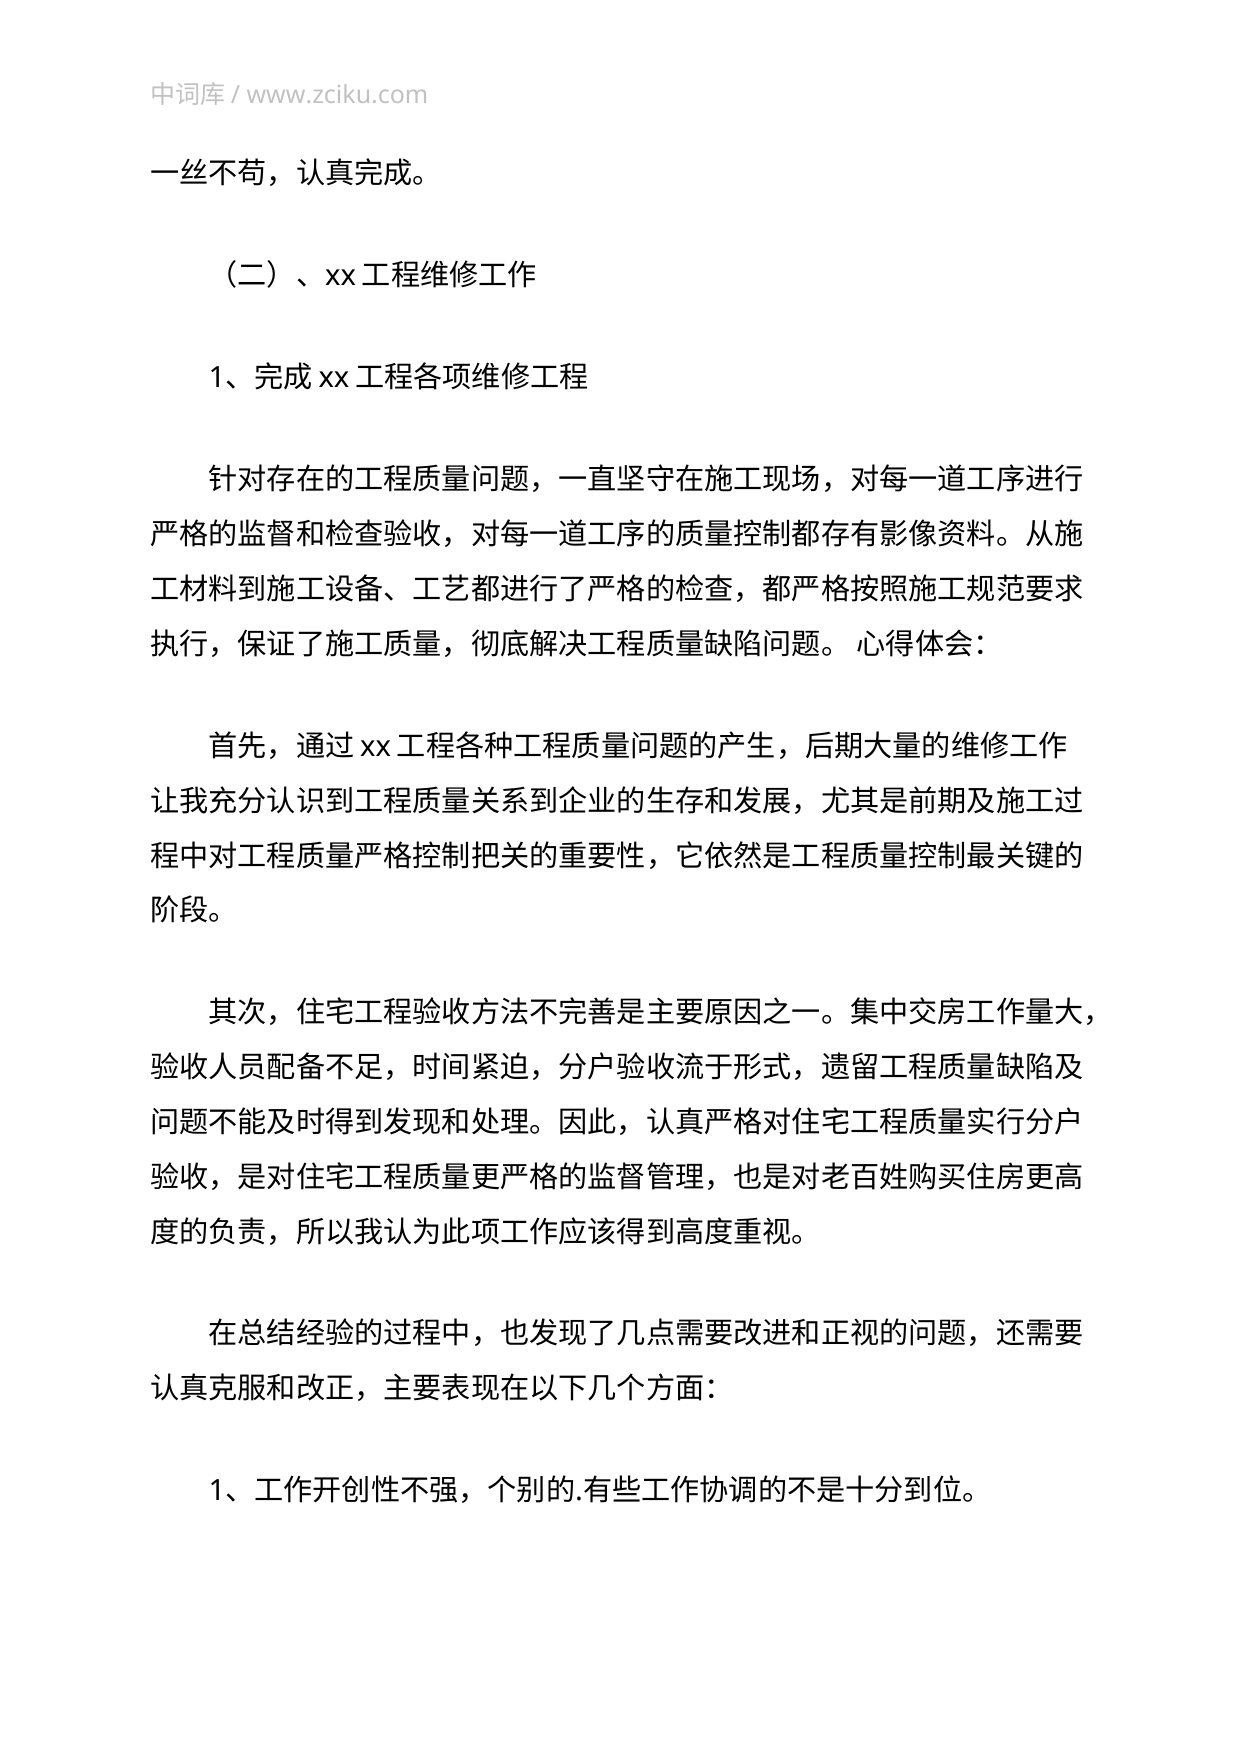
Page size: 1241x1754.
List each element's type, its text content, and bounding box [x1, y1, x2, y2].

text 其次，住宅工程验收方法不完善是主要原因之一。集中交房工作量大，验收人员配备不足，时间紧迫，分户验收流于形式，遗留工程质量缺陷及问题不能及时得到发现和处理。因此，认真严格对住宅工程质量实行分户验收，是对住宅工程质量更严格的监督管理，也是对老百姓购买住房更高度的负责，所以我认为此项工作应该得到高度重视。 [150, 989, 1090, 1251]
text 针对存在的工程质量问题，一直坚守在施工现场，对每一道工序进行严格的监督和检查验收，对每一道工序的质量控制都存有影像资料。从施工材料到施工设备、工艺都进行了严格的检查，都严格按照施工规范要求执行，保证了施工质量，彻底解决工程质量缺陷问题。 心得体会： [150, 456, 1090, 663]
text 在总结经验的过程中，也发现了几点需要改进和正视的问题，还需要认真克服和改正，主要表现在以下几个方面： [150, 1310, 1090, 1407]
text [150, 150, 1090, 192]
text 首先，通过xx工程各种工程质量问题的产生，后期大量的维修工作让我充分认识到工程质量关系到企业的生存和发展，尤其是前期及施工过程中对工程质量严格控制把关的重要性，它依然是工程质量控制最关键的阶段。 [150, 722, 1090, 929]
text 1、工作开创性不强，个别的.有些工作协调的不是十分到位。 [150, 1467, 1090, 1509]
text 1、完成xx工程各项维修工程 [150, 354, 1090, 396]
text （二）、xx工程维修工作 [150, 252, 1090, 294]
